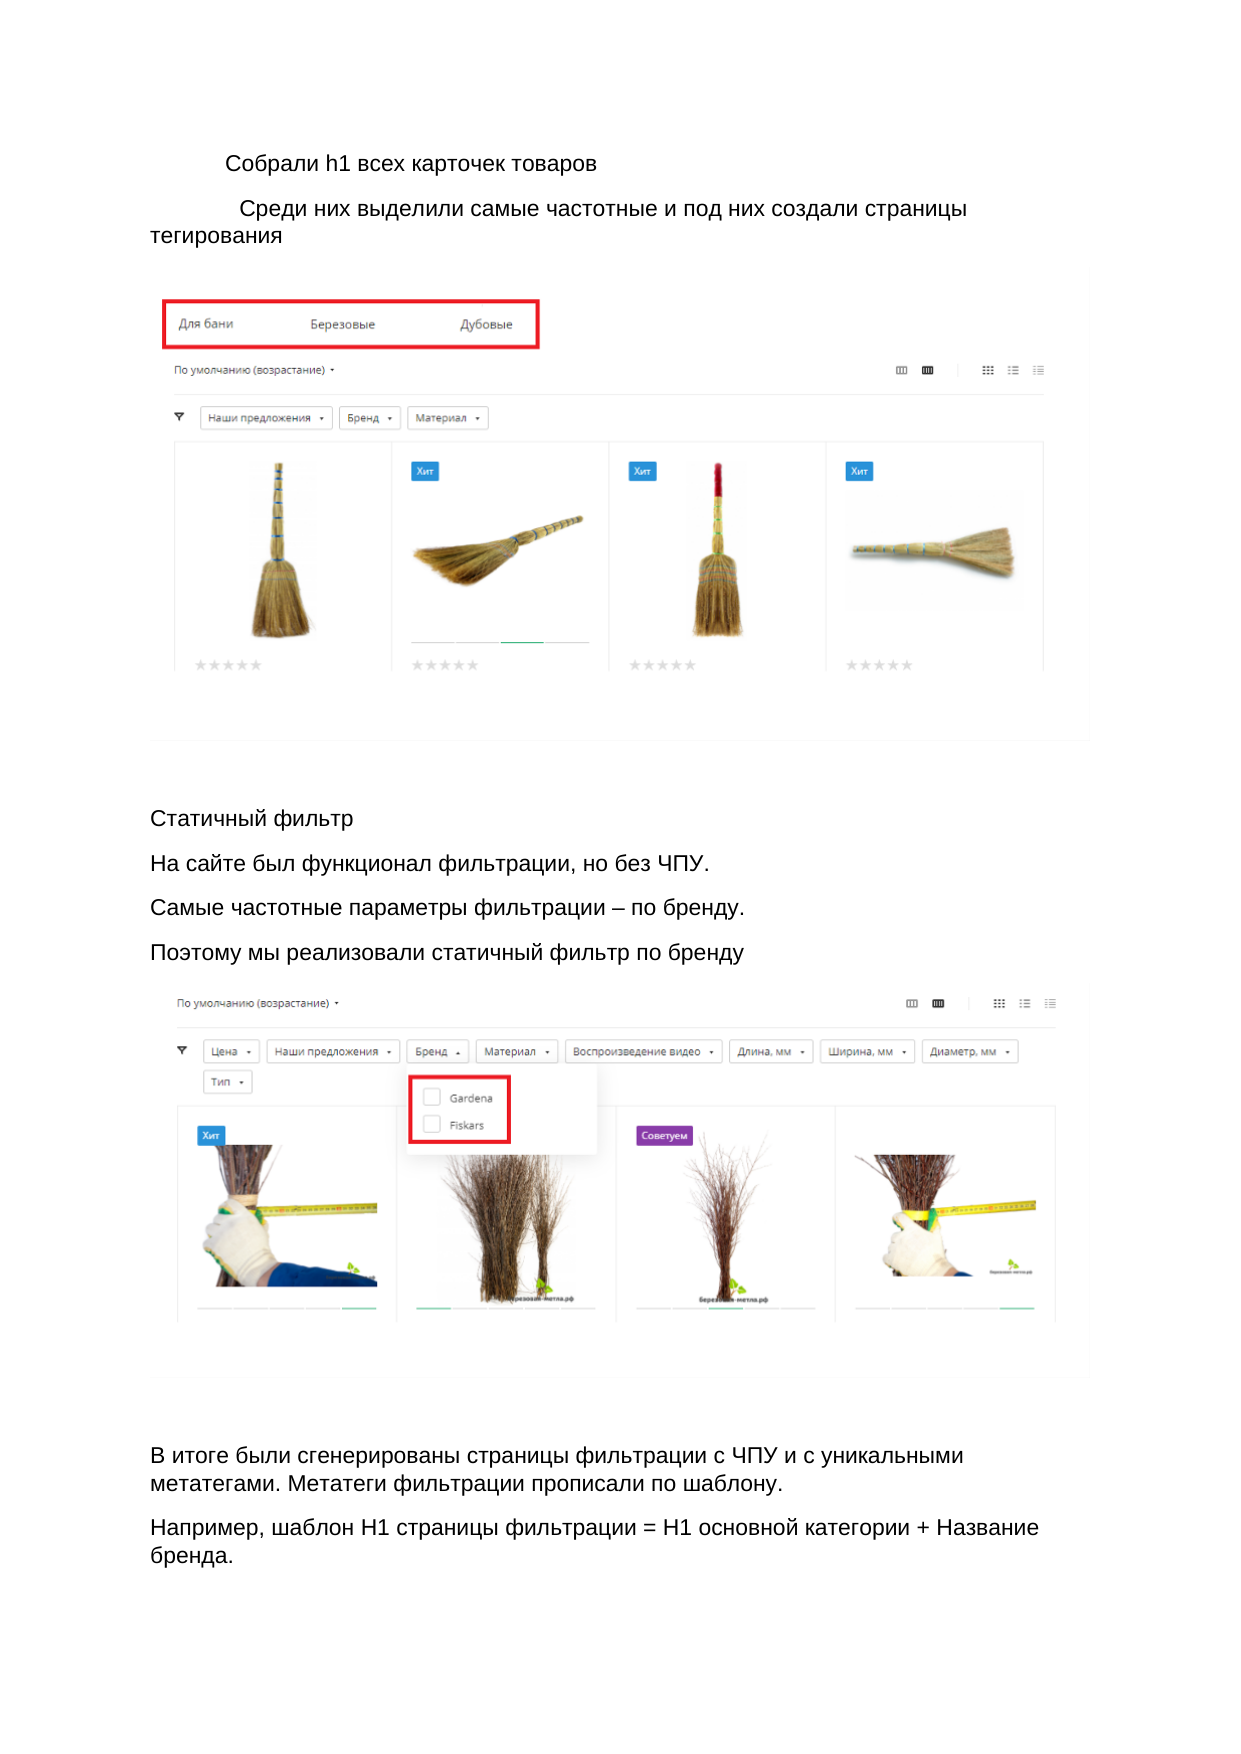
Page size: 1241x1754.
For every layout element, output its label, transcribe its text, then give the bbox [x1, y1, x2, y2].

picture [150, 267, 1091, 742]
picture [150, 983, 1091, 1379]
text Самые частотные параметры фильтрации – по бренду. [150, 894, 1090, 920]
text Собрали h1 всех карточек товаров [225, 150, 1090, 176]
text В итоге были сгенерированы страницы фильтрации с ЧПУ и с уникальными метатегами. Метатеги фильтрации прописали по шаблону. [150, 1442, 1090, 1496]
text На сайте был функционал фильтрации, но без ЧПУ. [150, 849, 1090, 876]
text Поэтому мы реализовали статичный фильтр по бренду [150, 939, 1090, 965]
text Статичный фильтр [150, 805, 1090, 831]
text Например, шаблон H1 страницы фильтрации = H1 основной категории + Название бренда. [150, 1514, 1090, 1569]
text Среди них выделили самые частотные и под них создали страницы тегирования [150, 194, 1090, 249]
